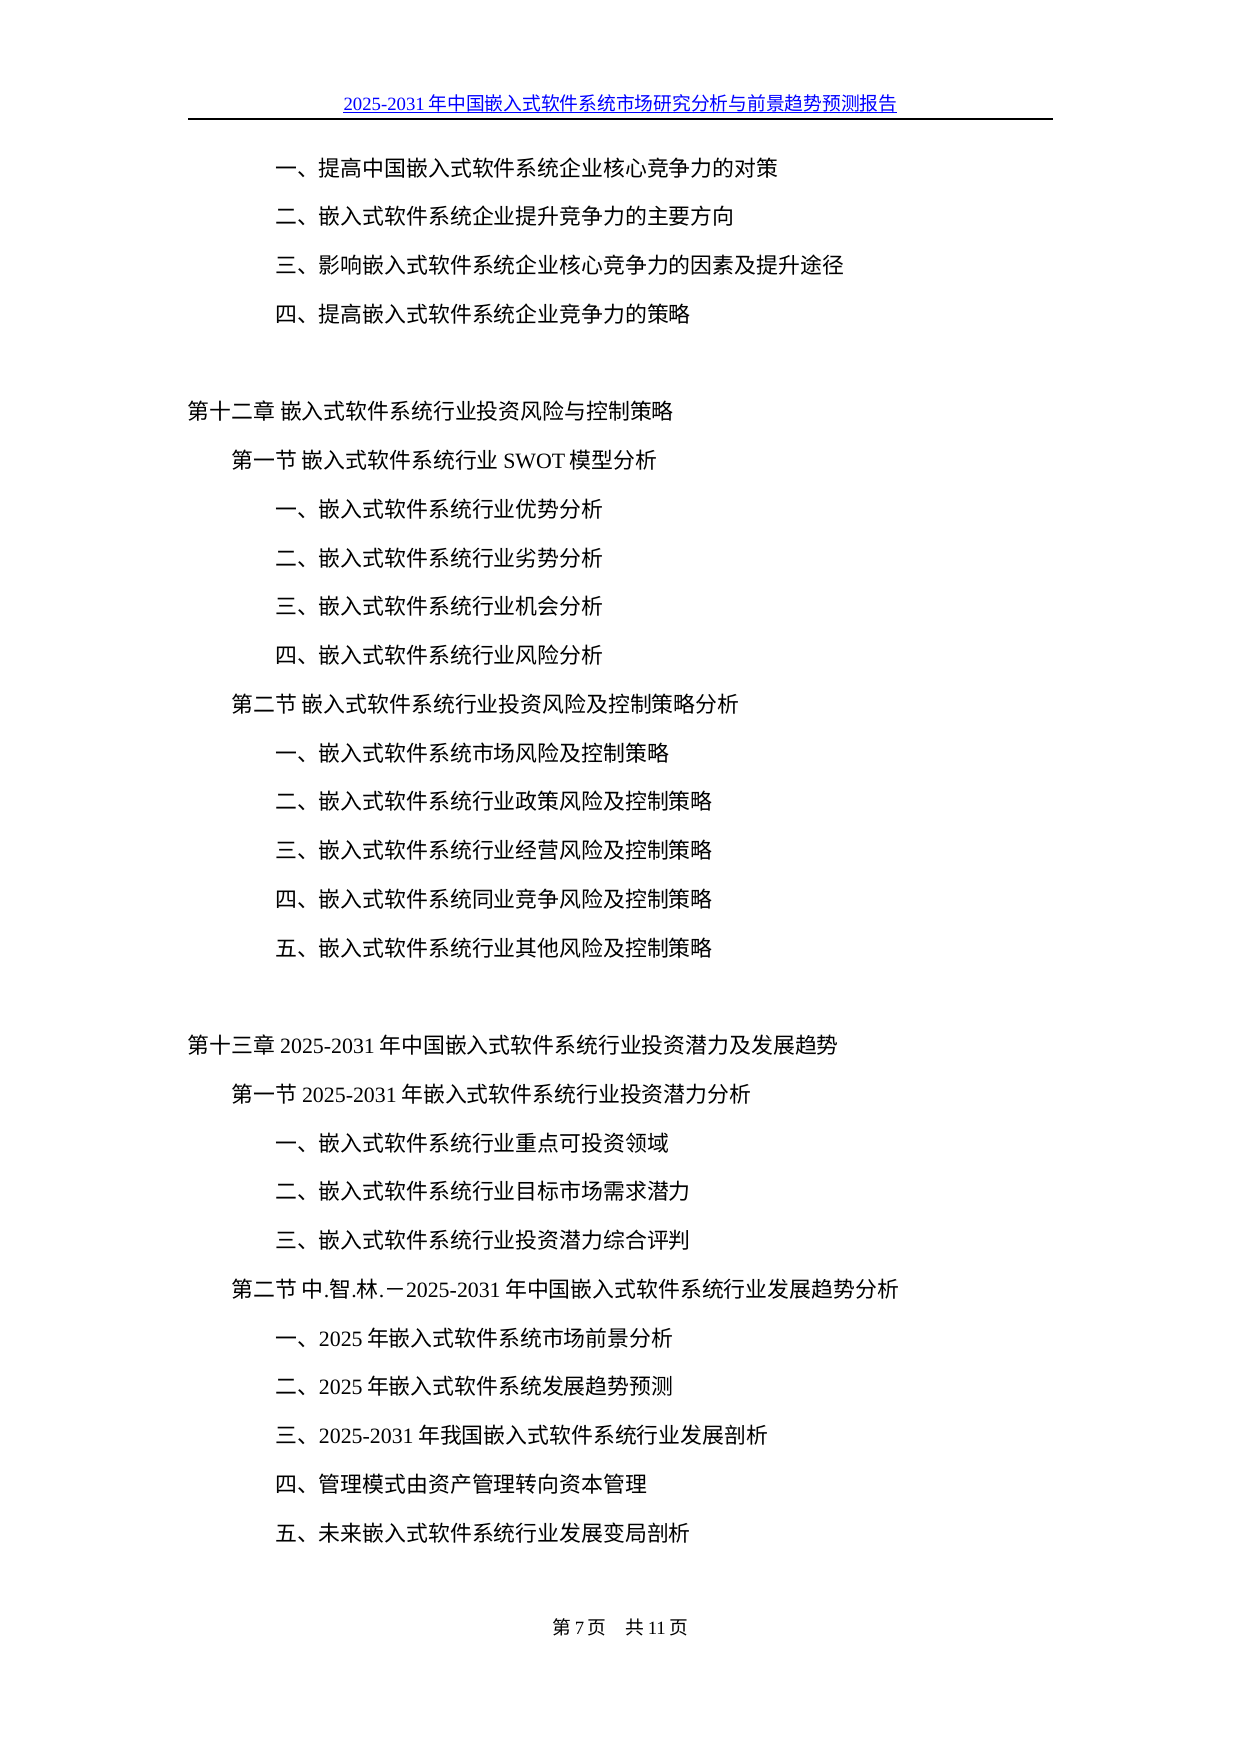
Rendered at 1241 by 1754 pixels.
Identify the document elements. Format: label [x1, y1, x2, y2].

text [187, 150, 1053, 1548]
